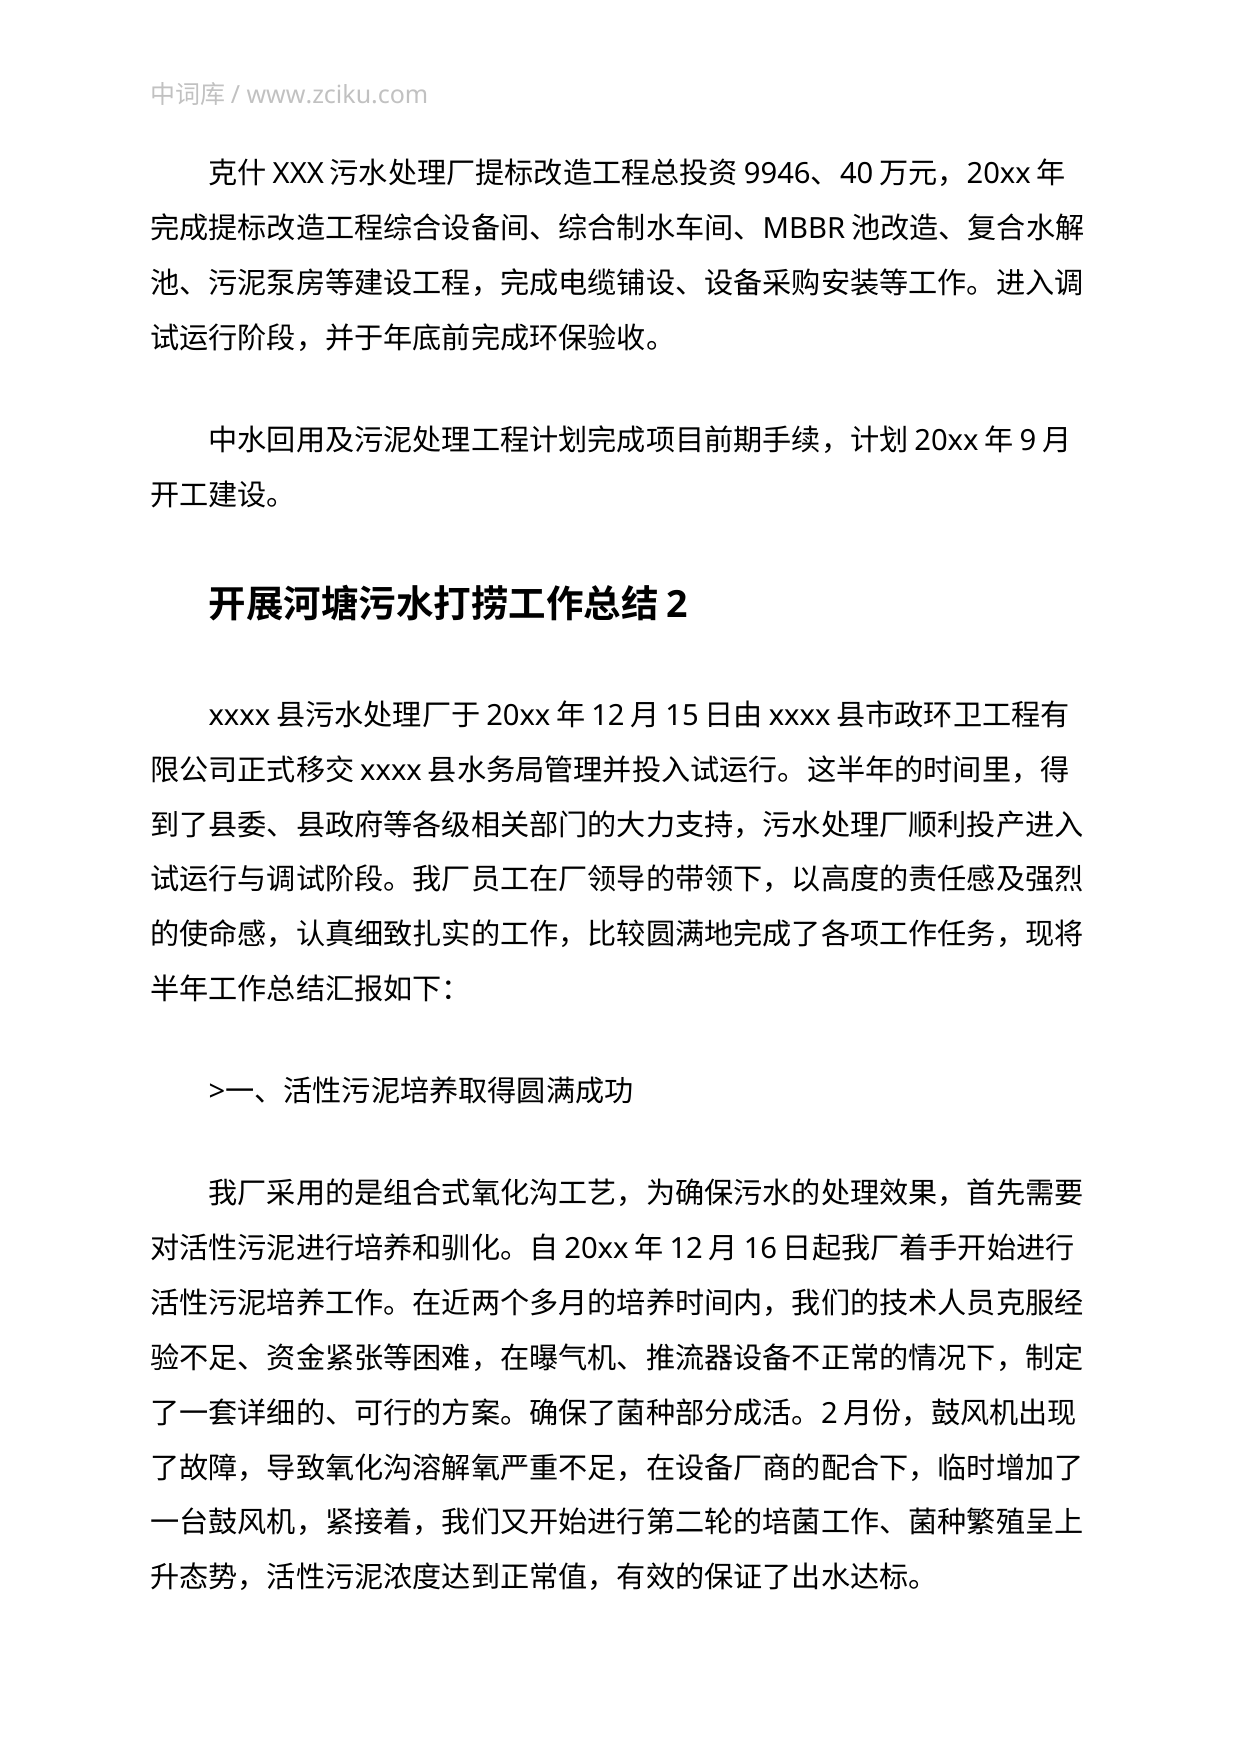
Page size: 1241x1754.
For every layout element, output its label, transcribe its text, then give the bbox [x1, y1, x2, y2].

text xxxx县污水处理厂于20xx年12月15日由xxxx县市政环卫工程有限公司正式移交xxxx县水务局管理并投入试运行。这半年的时间里，得到了县委、县政府等各级相关部门的大力支持，污水处理厂顺利投产进入试运行与调试阶段。我厂员工在厂领导的带领下，以高度的责任感及强烈的使命感，认真细致扎实的工作，比较圆满地完成了各项工作任务，现将半年工作总结汇报如下： [150, 691, 1090, 1008]
text >一、活性污泥培养取得圆满成功 [150, 1067, 1090, 1110]
text 中水回用及污泥处理工程计划完成项目前期手续，计划20xx年9月开工建设。 [150, 417, 1090, 514]
text 克什XXX污水处理厂提标改造工程总投资9946、40万元，20xx年完成提标改造工程综合设备间、综合制水车间、MBBR池改造、复合水解池、污泥泵房等建设工程，完成电缆铺设、设备采购安装等工作。进入调试运行阶段，并于年底前完成环保验收。 [150, 150, 1090, 357]
text 开展河塘污水打捞工作总结2 [150, 573, 1090, 628]
text 我厂采用的是组合式氧化沟工艺，为确保污水的处理效果，首先需要对活性污泥进行培养和驯化。自20xx年12月16日起我厂着手开始进行活性污泥培养工作。在近两个多月的培养时间内，我们的技术人员克服经验不足、资金紧张等困难，在曝气机、推流器设备不正常的情况下，制定了一套详细的、可行的方案。确保了菌种部分成活。2月份，鼓风机出现了故障，导致氧化沟溶解氧严重不足，在设备厂商的配合下，临时增加了一台鼓风机，紧接着，我们又开始进行第二轮的培菌工作、菌种繁殖呈上升态势，活性污泥浓度达到正常值，有效的保证了出水达标。 [150, 1169, 1090, 1596]
